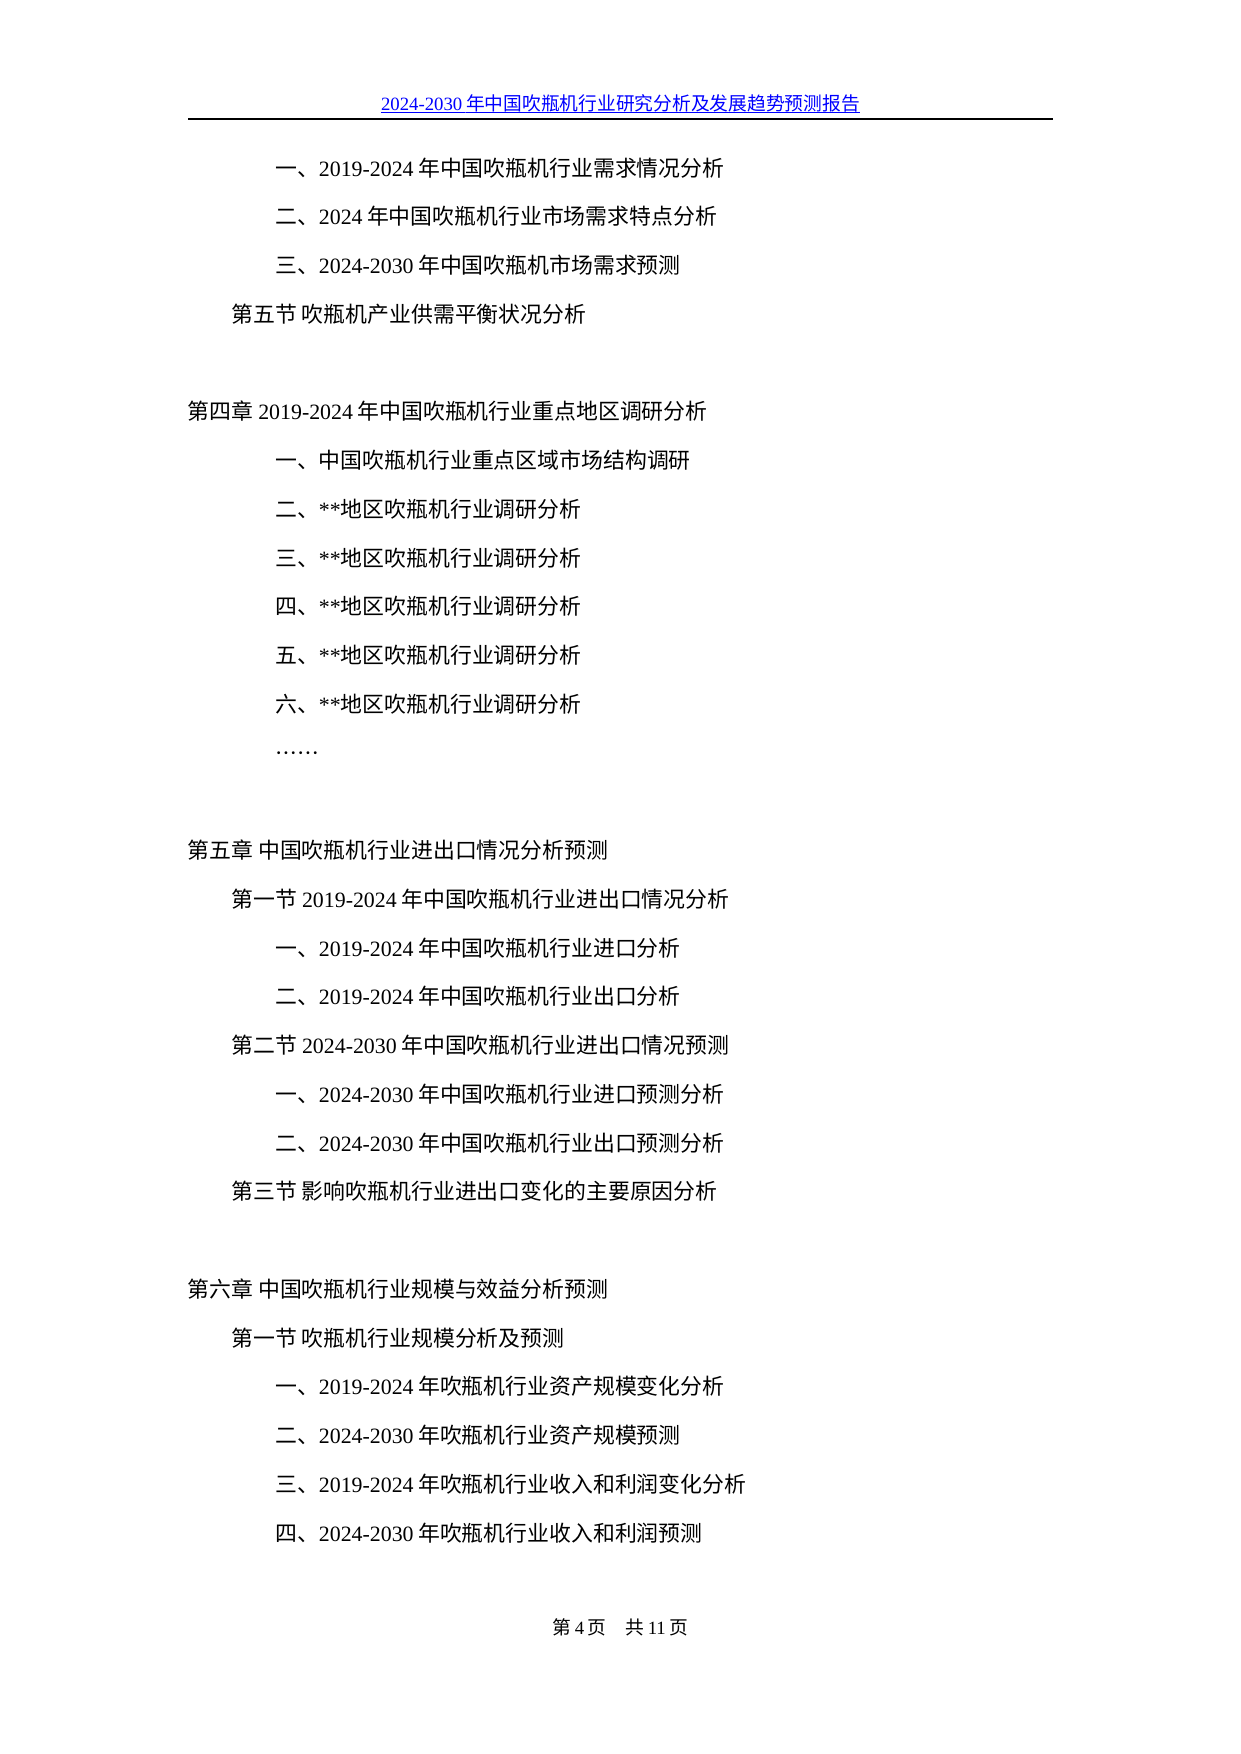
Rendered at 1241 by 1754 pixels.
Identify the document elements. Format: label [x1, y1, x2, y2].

text [187, 150, 1053, 1548]
